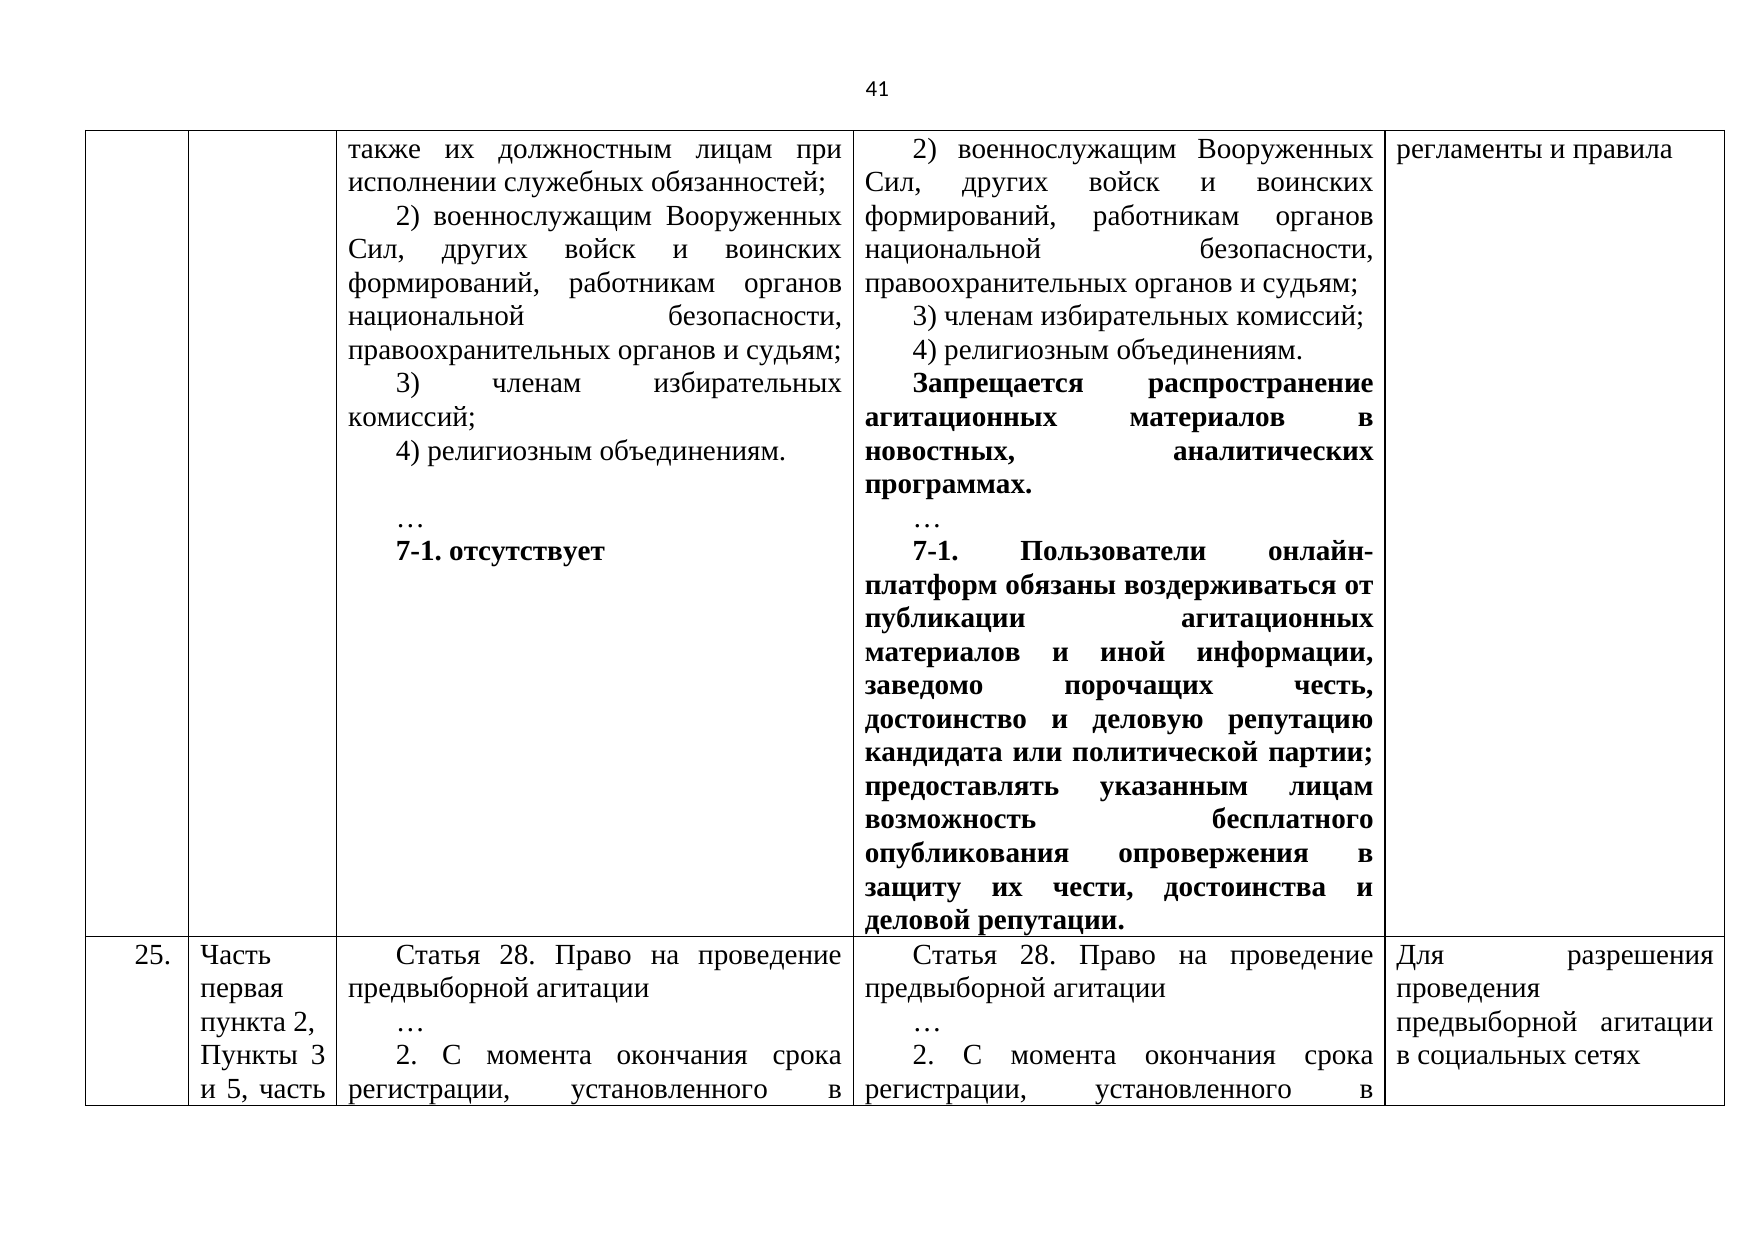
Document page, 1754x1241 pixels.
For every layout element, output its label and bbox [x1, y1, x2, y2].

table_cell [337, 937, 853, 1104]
table_cell [1386, 937, 1724, 1104]
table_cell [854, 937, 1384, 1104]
table_cell [189, 131, 336, 936]
table_cell [854, 131, 1384, 936]
table_cell [337, 131, 853, 936]
table_cell [1386, 131, 1724, 936]
table_cell [86, 937, 188, 1104]
table_cell [189, 937, 336, 1104]
table_cell [86, 131, 188, 936]
